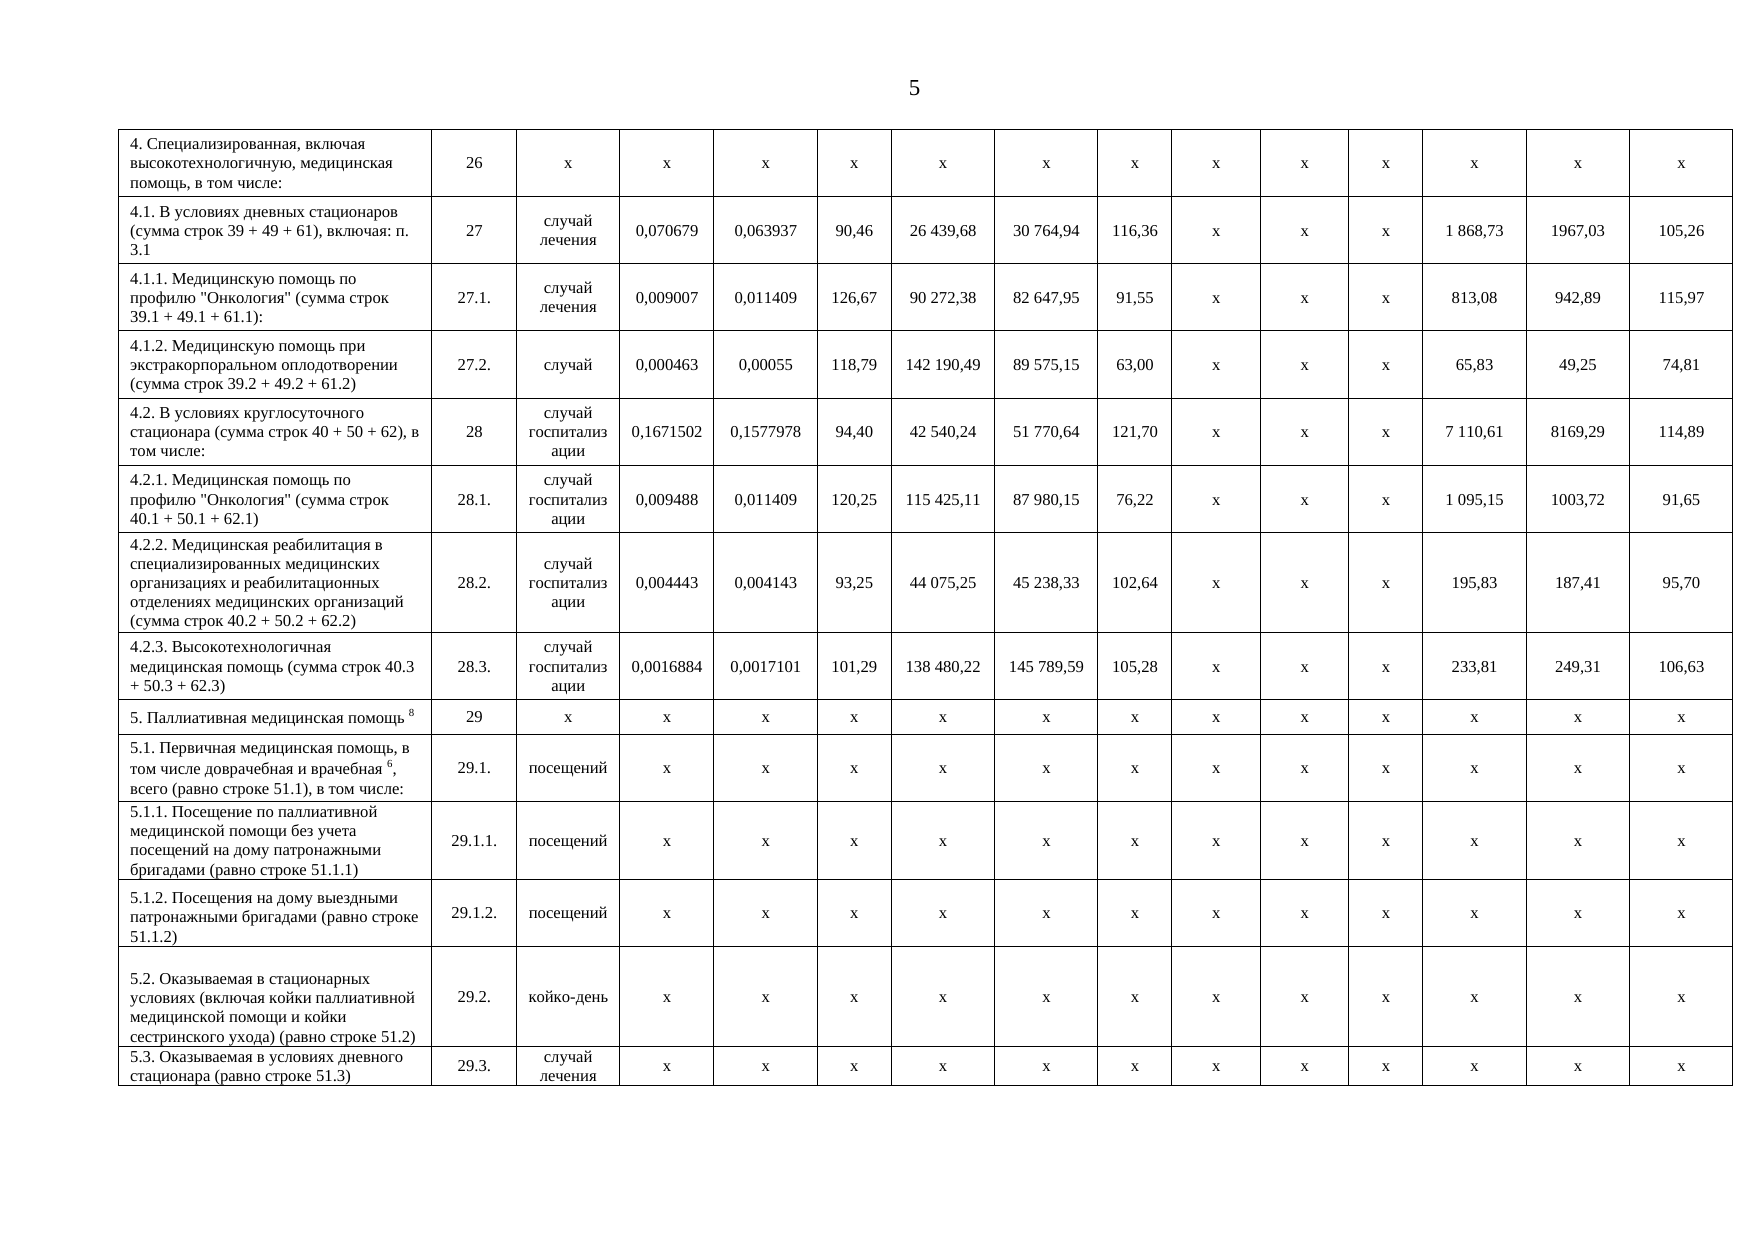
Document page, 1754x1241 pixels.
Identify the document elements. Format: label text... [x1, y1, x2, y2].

table_cell x [892, 880, 994, 946]
table_cell случай госпитализации [517, 466, 619, 532]
table_cell 44 075,25 [892, 533, 994, 632]
table_cell 29.1.2. [432, 880, 516, 946]
table_cell x [892, 700, 994, 733]
table_cell x [714, 700, 817, 733]
table_cell x [1349, 700, 1422, 733]
table_cell 0,009007 [620, 264, 713, 330]
table_cell 0,009488 [620, 466, 713, 532]
table_cell x [517, 700, 619, 733]
table_cell x [1349, 130, 1422, 196]
table_cell x [1527, 700, 1629, 733]
table_cell x [620, 735, 713, 801]
table_cell 0,000463 [620, 331, 713, 398]
table_cell x [1423, 880, 1526, 946]
table_cell случай госпитализации [517, 633, 619, 699]
table_cell x [1423, 1047, 1526, 1085]
table_cell x [1172, 130, 1260, 196]
table_cell 249,31 [1527, 633, 1629, 699]
table_cell x [714, 130, 817, 196]
table_cell 65,83 [1423, 331, 1526, 398]
table_cell x [1261, 130, 1348, 196]
table_cell x [818, 735, 891, 801]
table_cell посещений [517, 880, 619, 946]
table_cell x [620, 880, 713, 946]
table_cell x [995, 1047, 1097, 1085]
table_cell x [1172, 331, 1260, 398]
table_cell 63,00 [1098, 331, 1171, 398]
table_cell 51 770,64 [995, 399, 1097, 465]
table_cell x [1261, 633, 1348, 699]
table_cell x [620, 130, 713, 196]
table_cell 26 [432, 130, 516, 196]
table_cell 138 480,22 [892, 633, 994, 699]
table_cell 29.2. [432, 947, 516, 1046]
table_cell x [1261, 700, 1348, 733]
table_cell 94,40 [818, 399, 891, 465]
table_cell посещений [517, 735, 619, 801]
table_cell 114,89 [1630, 399, 1732, 465]
table_cell x [818, 700, 891, 733]
table_cell x [1172, 466, 1260, 532]
table_cell x [1098, 735, 1171, 801]
table_cell 4.2. В условиях круглосуточного стационара (сумма строк 40 + 50 + 62), в том числе: [119, 399, 431, 465]
table_cell x [1172, 700, 1260, 733]
table_cell 121,70 [1098, 399, 1171, 465]
table_cell x [1261, 1047, 1348, 1085]
table_cell 91,65 [1630, 466, 1732, 532]
table_cell x [1630, 947, 1732, 1046]
table_cell x [1630, 880, 1732, 946]
table_cell 7 110,61 [1423, 399, 1526, 465]
table_cell x [714, 947, 817, 1046]
table_cell 101,29 [818, 633, 891, 699]
table_cell x [1630, 130, 1732, 196]
table_cell x [892, 947, 994, 1046]
table_cell x [818, 130, 891, 196]
table_cell 5.1.2. Посещения на дому выездными патронажными бригадами (равно строке 51.1.2) [119, 880, 431, 946]
table_cell x [995, 700, 1097, 733]
table_cell x [1172, 1047, 1260, 1085]
table_cell 5.1. Первичная медицинская помощь, в том числе доврачебная и врачебная 6, всего (равно строке 51.1), в том числе: [119, 735, 431, 801]
table_cell x [818, 880, 891, 946]
table_cell 102,64 [1098, 533, 1171, 632]
table_cell 1967,03 [1527, 197, 1629, 263]
table_cell x [1261, 880, 1348, 946]
table_cell x [1349, 466, 1422, 532]
table_cell x [1423, 130, 1526, 196]
table_cell 1 868,73 [1423, 197, 1526, 263]
table_cell x [1349, 264, 1422, 330]
table_cell x [1630, 700, 1732, 733]
table_cell x [995, 130, 1097, 196]
table_cell 115,97 [1630, 264, 1732, 330]
table_cell 74,81 [1630, 331, 1732, 398]
table_cell 82 647,95 [995, 264, 1097, 330]
table_cell 91,55 [1098, 264, 1171, 330]
table_cell 5.2. Оказываемая в стационарных условиях (включая койки паллиативной медицинской помощи и койки сестринского ухода) (равно строке 51.2) [119, 947, 431, 1046]
table_cell x [1261, 399, 1348, 465]
table_cell x [1261, 947, 1348, 1046]
table_cell x [1349, 1047, 1422, 1085]
table_cell 76,22 [1098, 466, 1171, 532]
table_cell 87 980,15 [995, 466, 1097, 532]
table_cell 4. Специализированная, включая высокотехнологичную, медицинская помощь, в том числе: [119, 130, 431, 196]
table_cell x [1261, 197, 1348, 263]
table_cell x [1261, 735, 1348, 801]
table_cell x [1349, 399, 1422, 465]
table_cell x [620, 802, 713, 878]
table_cell x [1423, 802, 1526, 878]
table_cell x [1172, 399, 1260, 465]
table_cell 42 540,24 [892, 399, 994, 465]
table_cell x [1261, 802, 1348, 878]
table_cell 813,08 [1423, 264, 1526, 330]
table_cell 105,28 [1098, 633, 1171, 699]
table_cell 89 575,15 [995, 331, 1097, 398]
table_cell 27.2. [432, 331, 516, 398]
table_cell 118,79 [818, 331, 891, 398]
table_cell 4.1.1. Медицинскую помощь по профилю "Онкология" (сумма строк 39.1 + 49.1 + 61.1): [119, 264, 431, 330]
table_cell 29.3. [432, 1047, 516, 1085]
table_cell x [1349, 947, 1422, 1046]
table_cell x [1261, 533, 1348, 632]
table_cell 195,83 [1423, 533, 1526, 632]
table_cell 93,25 [818, 533, 891, 632]
table_cell 4.2.1. Медицинская помощь по профилю "Онкология" (сумма строк 40.1 + 50.1 + 62.1) [119, 466, 431, 532]
table_cell x [517, 130, 619, 196]
table_cell 45 238,33 [995, 533, 1097, 632]
table_cell 4.2.3. Высокотехнологичная медицинская помощь (сумма строк 40.3 + 50.3 + 62.3) [119, 633, 431, 699]
table_cell x [818, 1047, 891, 1085]
table_cell x [1172, 802, 1260, 878]
table_cell 145 789,59 [995, 633, 1097, 699]
table_cell x [892, 1047, 994, 1085]
table_cell 29.1. [432, 735, 516, 801]
table_cell 142 190,49 [892, 331, 994, 398]
table_cell x [620, 1047, 713, 1085]
table_cell x [1527, 802, 1629, 878]
table_cell случай лечения [517, 1047, 619, 1085]
table_cell x [1630, 1047, 1732, 1085]
table_cell x [714, 802, 817, 878]
table_cell x [620, 700, 713, 733]
table_cell 30 764,94 [995, 197, 1097, 263]
table_cell случай госпитализации [517, 399, 619, 465]
table_cell x [818, 947, 891, 1046]
table_cell x [1172, 197, 1260, 263]
table_cell 126,67 [818, 264, 891, 330]
table_cell 0,0017101 [714, 633, 817, 699]
table_cell x [1527, 130, 1629, 196]
table_cell x [1172, 947, 1260, 1046]
table_cell x [1172, 533, 1260, 632]
table_cell 0,00055 [714, 331, 817, 398]
table_cell x [1172, 735, 1260, 801]
table_cell x [1172, 264, 1260, 330]
table_cell 0,011409 [714, 264, 817, 330]
table_cell x [1349, 735, 1422, 801]
table_cell x [1349, 331, 1422, 398]
table_cell 49,25 [1527, 331, 1629, 398]
table_cell x [1527, 947, 1629, 1046]
table_cell 28.1. [432, 466, 516, 532]
table_cell 0,1577978 [714, 399, 817, 465]
table_cell 106,63 [1630, 633, 1732, 699]
table_cell x [1349, 633, 1422, 699]
table_cell койко-день [517, 947, 619, 1046]
table_cell x [1630, 735, 1732, 801]
table_cell 105,26 [1630, 197, 1732, 263]
table_cell x [995, 880, 1097, 946]
table_cell x [1261, 466, 1348, 532]
table_cell 4.1.2. Медицинскую помощь при экстракорпоральном оплодотворении (сумма строк 39.2 + 49.2 + 61.2) [119, 331, 431, 398]
table_cell 1003,72 [1527, 466, 1629, 532]
table_cell 27 [432, 197, 516, 263]
table_cell x [1349, 533, 1422, 632]
table_cell 4.1. В условиях дневных стационаров (сумма строк 39 + 49 + 61), включая: п. 3.1 [119, 197, 431, 263]
table_cell 90 272,38 [892, 264, 994, 330]
table_cell 187,41 [1527, 533, 1629, 632]
table_cell 233,81 [1423, 633, 1526, 699]
table_cell x [1261, 331, 1348, 398]
table_cell x [1098, 947, 1171, 1046]
table_cell x [1423, 735, 1526, 801]
table_cell x [714, 735, 817, 801]
table_cell x [1098, 1047, 1171, 1085]
table_cell 27.1. [432, 264, 516, 330]
table_cell x [1630, 802, 1732, 878]
table_cell 5.3. Оказываемая в условиях дневного стационара (равно строке 51.3) [119, 1047, 431, 1085]
table_cell x [1349, 880, 1422, 946]
table_cell x [892, 802, 994, 878]
table_cell 26 439,68 [892, 197, 994, 263]
table_cell 5.1.1. Посещение по паллиативной медицинской помощи без учета посещений на дому патронажными бригадами (равно строке 51.1.1) [119, 802, 431, 878]
table_cell x [620, 947, 713, 1046]
table_cell 0,011409 [714, 466, 817, 532]
table_cell 4.2.2. Медицинская реабилитация в специализированных медицинских организациях и реабилитационных отделениях медицинских организаций (сумма строк 40.2 + 50.2 + 62.2) [119, 533, 431, 632]
table_cell x [1527, 735, 1629, 801]
table_cell x [1098, 880, 1171, 946]
table_cell 0,004443 [620, 533, 713, 632]
table_cell 28.3. [432, 633, 516, 699]
table_cell 0,070679 [620, 197, 713, 263]
table_cell x [714, 1047, 817, 1085]
table_cell x [995, 802, 1097, 878]
table_cell 5. Паллиативная медицинская помощь 8 [119, 700, 431, 733]
table_cell 0,0016884 [620, 633, 713, 699]
table_cell x [1423, 700, 1526, 733]
table_cell x [818, 802, 891, 878]
table_cell x [892, 735, 994, 801]
table_cell 116,36 [1098, 197, 1171, 263]
table_cell x [892, 130, 994, 196]
table_cell 8169,29 [1527, 399, 1629, 465]
table_cell x [1172, 633, 1260, 699]
table_cell 95,70 [1630, 533, 1732, 632]
table_cell 29 [432, 700, 516, 733]
table_cell 0,1671502 [620, 399, 713, 465]
table_cell x [1098, 130, 1171, 196]
table_cell 115 425,11 [892, 466, 994, 532]
table_cell 942,89 [1527, 264, 1629, 330]
table_cell x [1261, 264, 1348, 330]
table_cell случай [517, 331, 619, 398]
table_cell посещений [517, 802, 619, 878]
table_cell x [995, 735, 1097, 801]
table_cell 0,004143 [714, 533, 817, 632]
table_cell x [1098, 802, 1171, 878]
table_cell x [1349, 802, 1422, 878]
table_cell x [714, 880, 817, 946]
table_cell x [1349, 197, 1422, 263]
table_cell 28.2. [432, 533, 516, 632]
table_cell случай госпитализации [517, 533, 619, 632]
table_cell 0,063937 [714, 197, 817, 263]
table_cell случай лечения [517, 264, 619, 330]
table_cell 90,46 [818, 197, 891, 263]
table_cell x [1423, 947, 1526, 1046]
table_cell 120,25 [818, 466, 891, 532]
table_cell x [995, 947, 1097, 1046]
table_cell случай лечения [517, 197, 619, 263]
table_cell x [1527, 880, 1629, 946]
table_cell x [1172, 880, 1260, 946]
table_cell x [1527, 1047, 1629, 1085]
table_cell 1 095,15 [1423, 466, 1526, 532]
table_cell 29.1.1. [432, 802, 516, 878]
table_cell 28 [432, 399, 516, 465]
table_cell x [1098, 700, 1171, 733]
